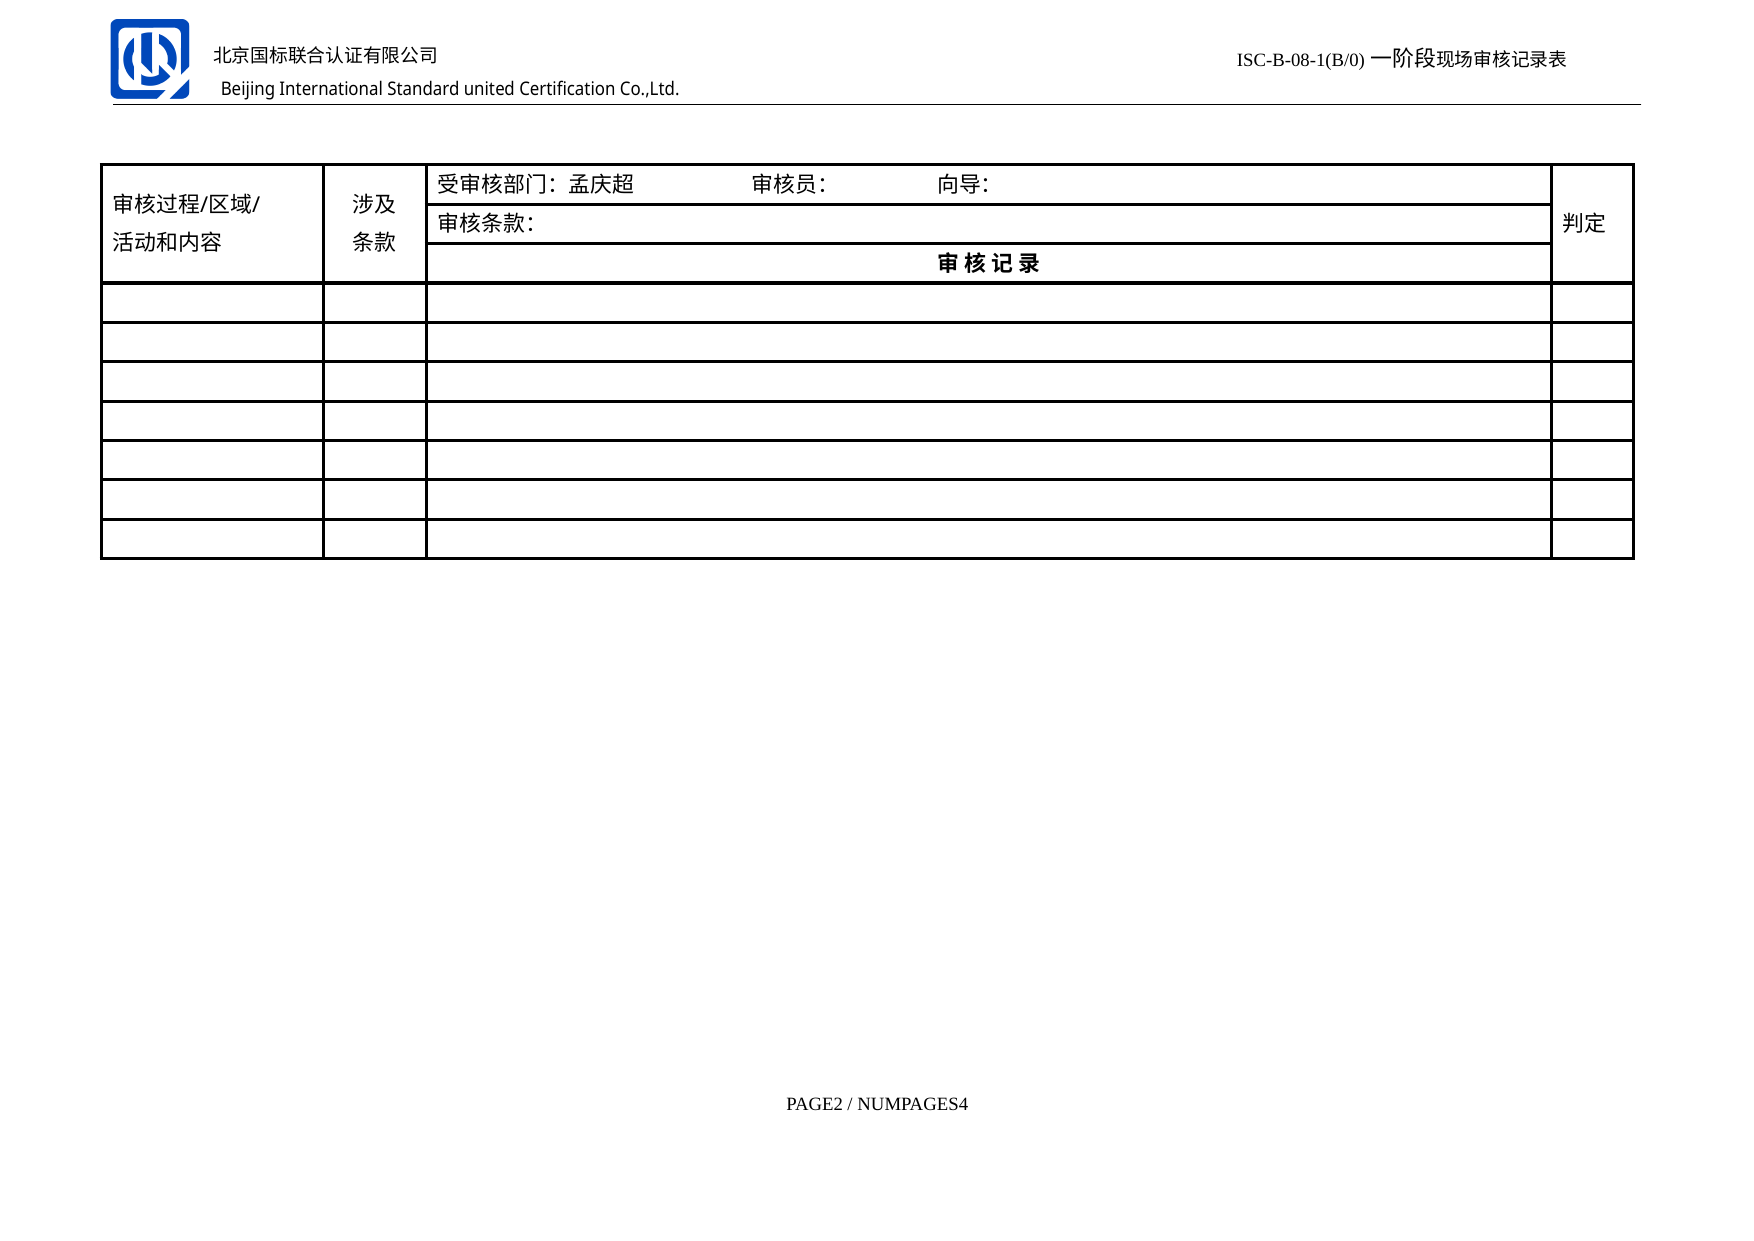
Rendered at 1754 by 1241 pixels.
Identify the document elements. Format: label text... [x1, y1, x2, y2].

table_cell [325, 442, 425, 478]
table_cell 审 核 记 录 [428, 245, 1550, 281]
table_cell [428, 324, 1550, 360]
table_cell [428, 403, 1550, 439]
table_cell [325, 285, 425, 321]
table_cell [1553, 285, 1632, 321]
table_cell [103, 521, 322, 557]
table_cell [1553, 481, 1632, 518]
table_cell [428, 521, 1550, 557]
picture [110, 19, 190, 99]
table_cell [428, 363, 1550, 399]
table_cell [1553, 442, 1632, 478]
table_header 判定 [1553, 166, 1632, 281]
table_cell [103, 363, 322, 399]
table_cell [103, 442, 322, 478]
table_cell [325, 403, 425, 439]
table_cell [103, 324, 322, 360]
table_cell [428, 481, 1550, 518]
table_cell [1553, 324, 1632, 360]
table_cell [103, 285, 322, 321]
table_header 审核过程/区域/ 活动和内容 [103, 166, 322, 281]
table_cell [103, 403, 322, 439]
table_cell [1553, 521, 1632, 557]
table_cell 审核条款： [428, 206, 1550, 242]
table_cell [1553, 363, 1632, 399]
table_cell [325, 521, 425, 557]
table_cell [325, 363, 425, 399]
table_header 涉及 条款 [325, 166, 425, 281]
table_cell [428, 442, 1550, 478]
table_header 受审核部门：孟庆超 审核员： 向导： [428, 166, 1550, 203]
table_cell [1553, 403, 1632, 439]
table_cell [428, 285, 1550, 321]
table_cell [103, 481, 322, 518]
table_cell [325, 481, 425, 518]
table_cell [325, 324, 425, 360]
